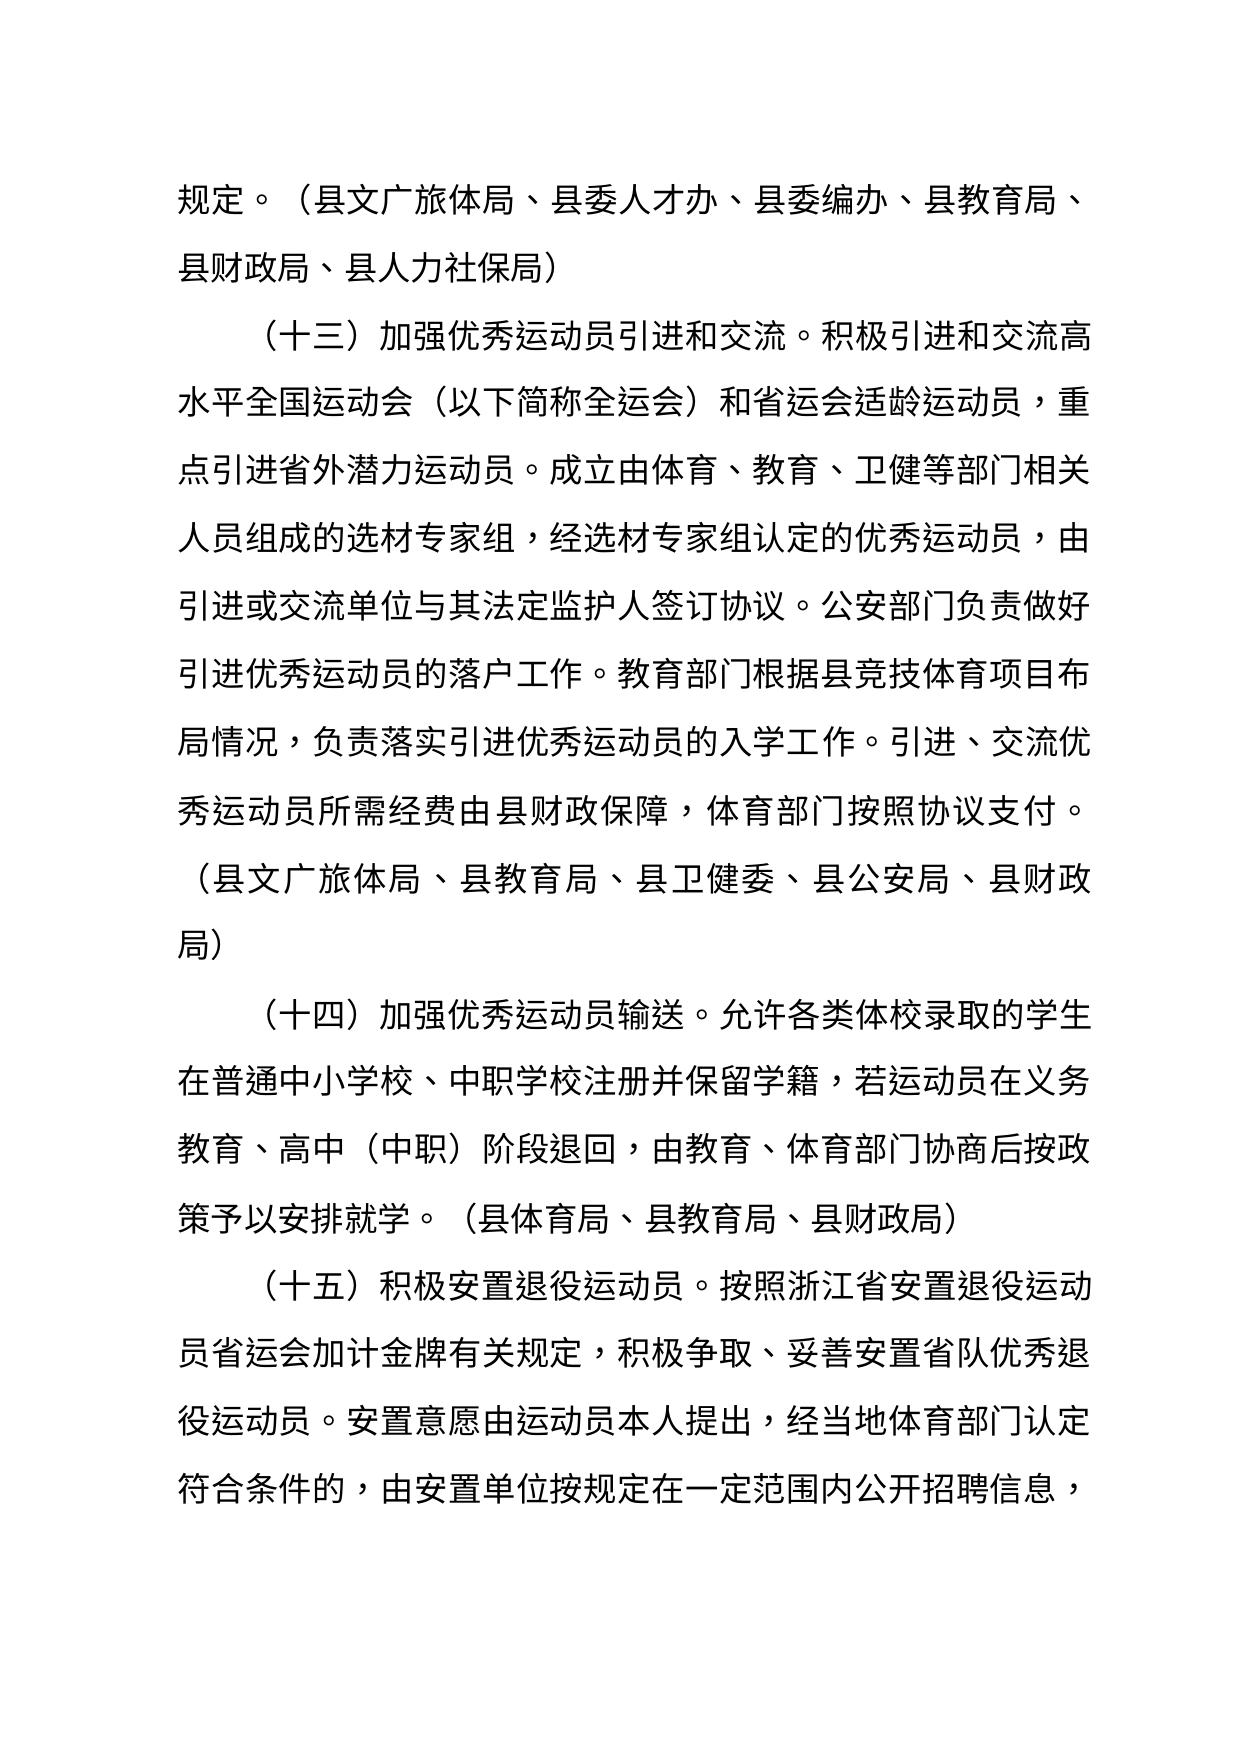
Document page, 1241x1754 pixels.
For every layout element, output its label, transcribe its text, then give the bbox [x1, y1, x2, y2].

text （十四）加强优秀运动员输送。允许各类体校录取的学生在普通中小学校、中职学校注册并保留学籍，若运动员在义务教育、高中（中职）阶段退回，由教育、体育部门协商后按政策予以安排就学。（县体育局、县教育局、县财政局） [177, 979, 1092, 1251]
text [177, 1251, 1092, 1522]
text （十三）加强优秀运动员引进和交流。积极引进和交流高水平全国运动会（以下简称全运会）和省运会适龄运动员，重点引进省外潜力运动员。成立由体育、教育、卫健等部门相关人员组成的选材专家组，经选材专家组认定的优秀运动员，由引进或交流单位与其法定监护人签订协议。公安部门负责做好引进优秀运动员的落户工作。教育部门根据县竞技体育项目布局情况，负责落实引进优秀运动员的入学工作。引进、交流优秀运动员所需经费由县财政保障，体育部门按照协议支付。（县文广旅体局、县教育局、县卫健委、县公安局、县财政局） [177, 300, 1092, 979]
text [177, 164, 1092, 300]
